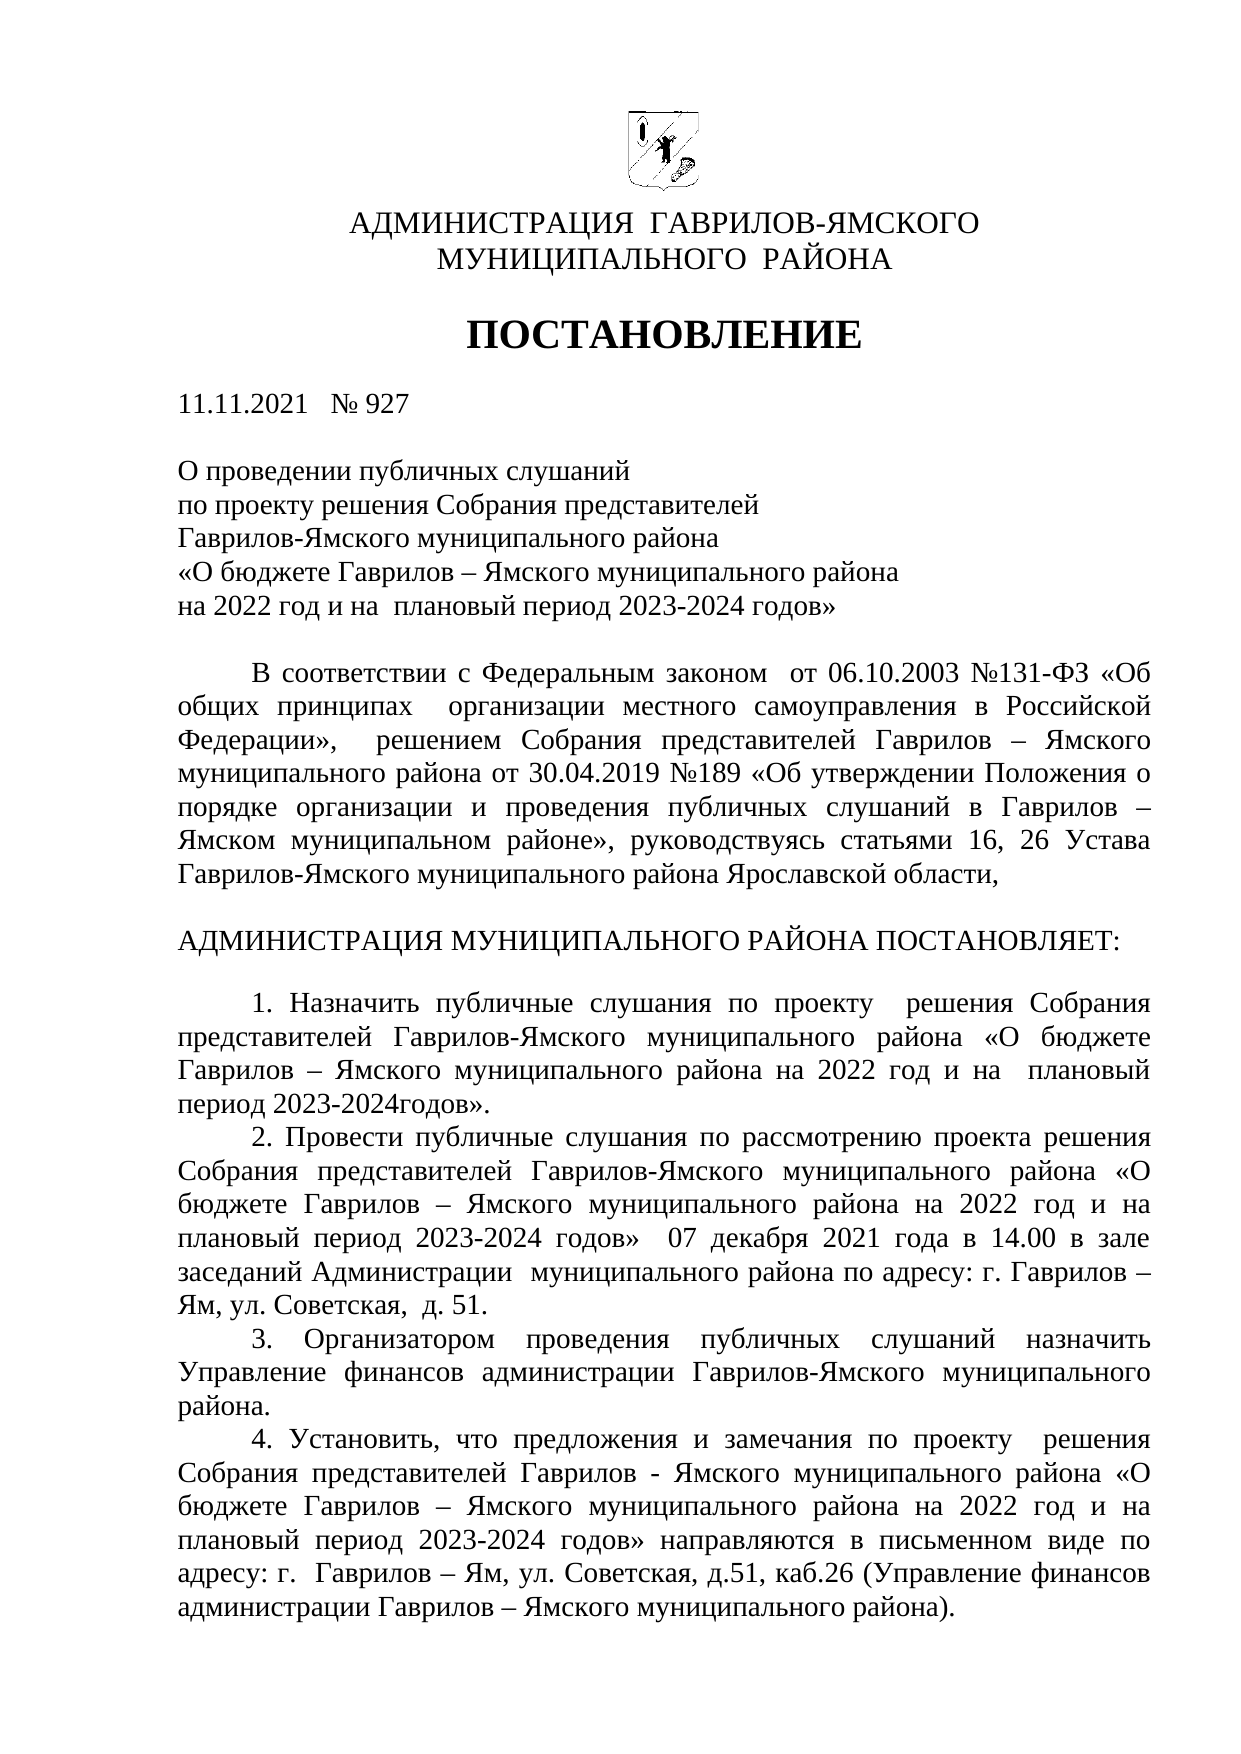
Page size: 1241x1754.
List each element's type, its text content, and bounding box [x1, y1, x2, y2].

text «О бюджете Гаврилов – Ямского муниципального района [177, 554, 1152, 588]
text В соответствии с Федеральным законом от 06.10.2003 №131-ФЗ «Об общих принципах организации местного самоуправления в Российской Федерации», решением Собрания представителей Гаврилов – Ямского муниципального района от 30.04.2019 №189 «Об утверждении Положения о порядке организации и проведения публичных слушаний в Гаврилов – Ямском муниципальном районе», руководствуясь статьями 16, 26 Устава Гаврилов-Ямского муниципального района Ярославской области, [177, 655, 1152, 889]
picture [628, 111, 699, 191]
text АДМИНИСТРАЦИЯ ГАВРИЛОВ-ЯМСКОГО [177, 204, 1152, 240]
text на 2022 год и на плановый период 2023-2024 годов» [177, 588, 1152, 621]
text по проекту решения Собрания представителей [177, 487, 1152, 521]
text ПОСТАНОВЛЕНИЕ [177, 310, 1152, 358]
text 11.11.2021 № 927 [177, 386, 1152, 420]
text 1. Назначить публичные слушания по проекту решения Собрания представителей Гаврилов-Ямского муниципального района «О бюджете Гаврилов – Ямского муниципального района на 2022 год и на плановый период 2023-2024годов». [177, 985, 1152, 1119]
text 4. Установить, что предложения и замечания по проекту решения Собрания представителей Гаврилов - Ямского муниципального района «О бюджете Гаврилов – Ямского муниципального района на 2022 год и на плановый период 2023-2024 годов» направляются в письменном виде по адресу: г. Гаврилов – Ям, ул. Советская, д.51, каб.26 (Управление финансов администрации Гаврилов – Ямского муниципального района). [177, 1421, 1152, 1623]
text Гаврилов-Ямского муниципального района [177, 521, 1152, 554]
text О проведении публичных слушаний [177, 453, 1152, 487]
text 3. Организатором проведения публичных слушаний назначить Управление финансов администрации Гаврилов-Ямского муниципального района. [177, 1321, 1152, 1421]
text МУНИЦИПАЛЬНОГО РАЙОНА [177, 240, 1152, 276]
text 2. Провести публичные слушания по рассмотрению проекта решения Собрания представителей Гаврилов-Ямского муниципального района «О бюджете Гаврилов – Ямского муниципального района на 2022 год и на плановый период 2023-2024 годов» 07 декабря 2021 года в 14.00 в зале заседаний Администрации муниципального района по адресу: г. Гаврилов – Ям, ул. Советская, д. 51. [177, 1119, 1152, 1321]
text АДМИНИСТРАЦИЯ МУНИЦИПАЛЬНОГО РАЙОНА ПОСТАНОВЛЯЕТ: [177, 923, 1152, 957]
